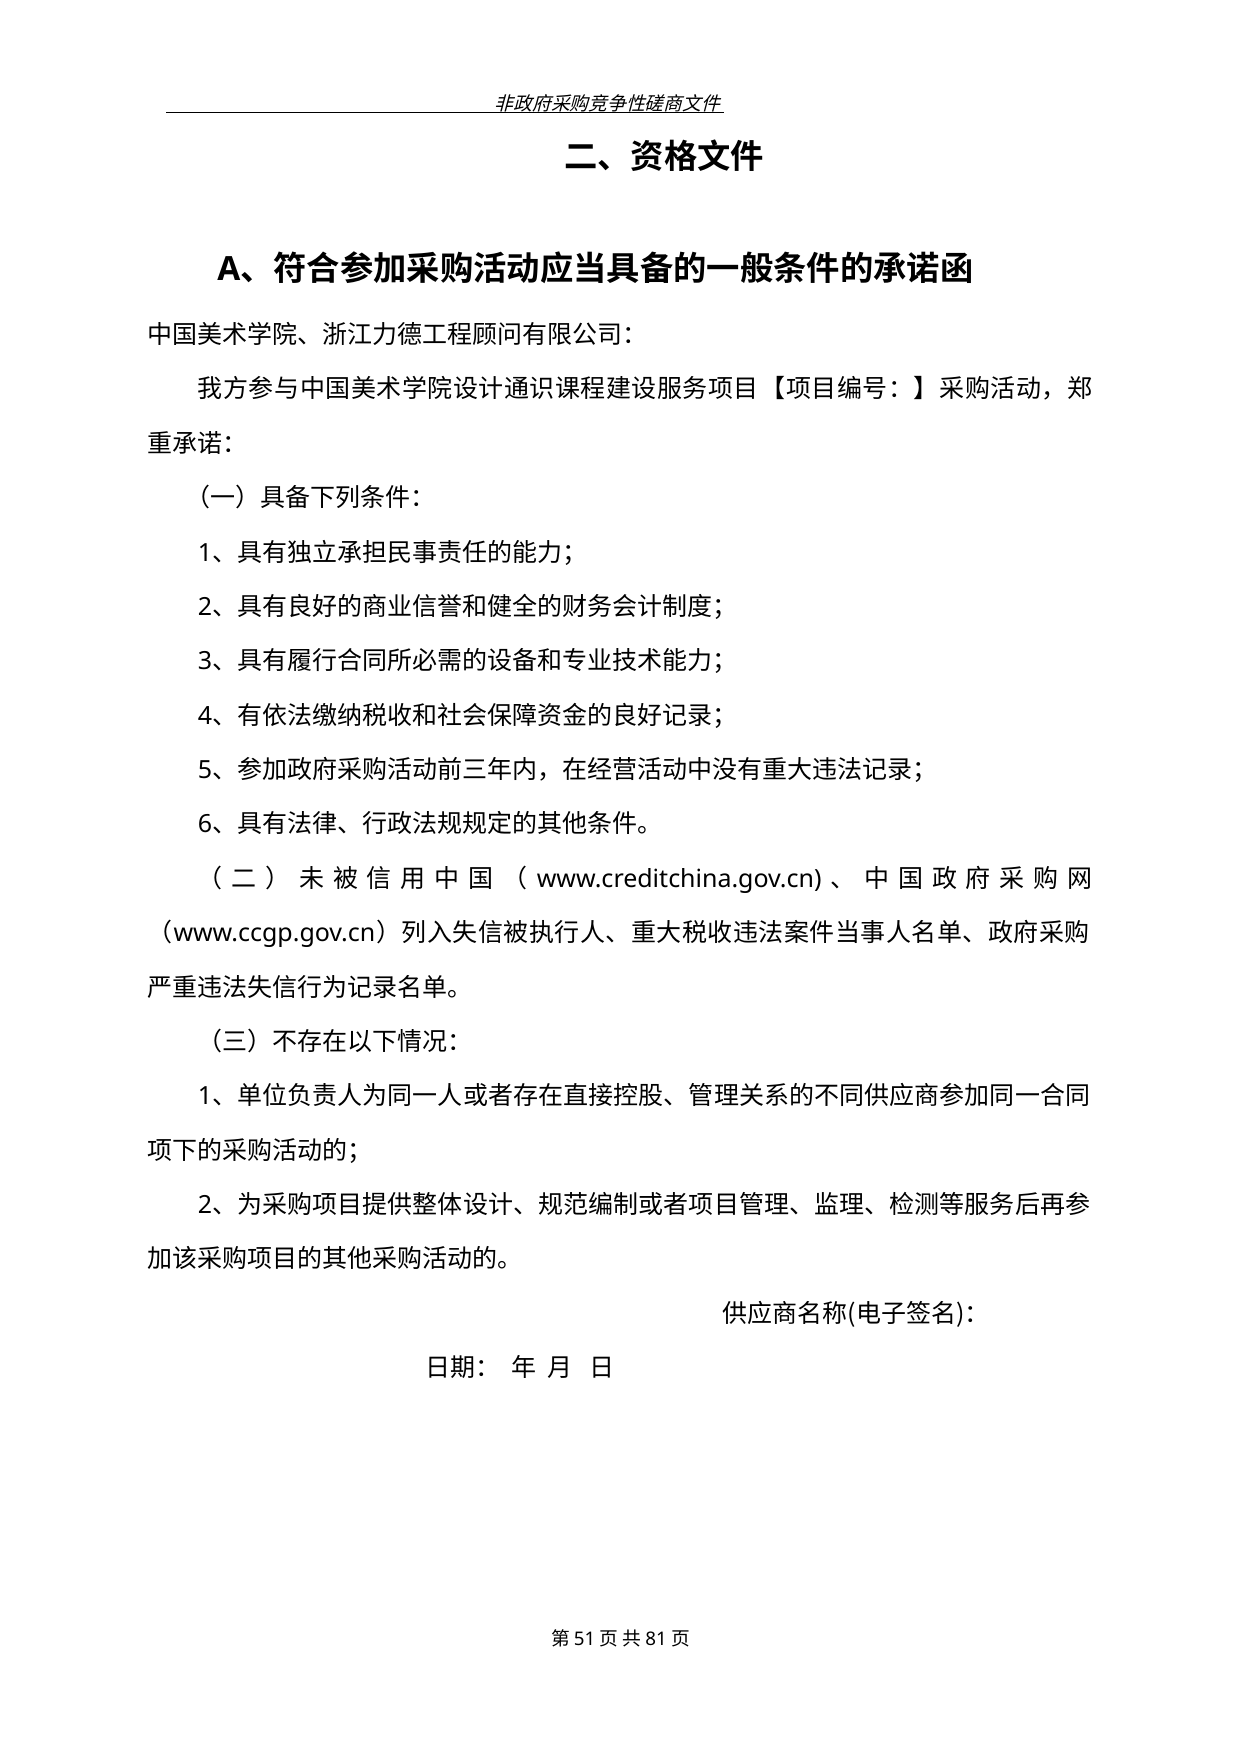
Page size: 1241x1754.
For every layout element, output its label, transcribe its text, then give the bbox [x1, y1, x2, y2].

text 6、具有法律、行政法规规定的其他条件。 [148, 804, 1092, 840]
text （一）具备下列条件： [148, 478, 1092, 514]
text 2、为采购项目提供整体设计、规范编制或者项目管理、监理、检测等服务后再参加该采购项目的其他采购活动的。 [148, 1184, 1092, 1275]
text 2、具有良好的商业信誉和健全的财务会计制度； [148, 586, 1092, 623]
text A、符合参加采购活动应当具备的一般条件的承诺函 [148, 242, 1042, 290]
text 供应商名称(电子签名)： [148, 1293, 1092, 1329]
text 我方参与中国美术学院设计通识课程建设服务项目【项目编号：】采购活动，郑重承诺： [148, 369, 1092, 459]
text 1、单位负责人为同一人或者存在直接控股、管理关系的不同供应商参加同一合同项下的采购活动的； [148, 1076, 1092, 1166]
text 日期： 年 月 日 [148, 1348, 1092, 1384]
text 4、有依法缴纳税收和社会保障资金的良好记录； [148, 695, 1092, 731]
text 5、参加政府采购活动前三年内，在经营活动中没有重大违法记录； [148, 749, 1092, 786]
text 3、具有履行合同所必需的设备和专业技术能力； [148, 641, 1092, 677]
text 二、资格文件 [235, 130, 1092, 178]
text 中国美术学院、浙江力德工程顾问有限公司： [148, 314, 1092, 351]
text 1、具有独立承担民事责任的能力； [148, 532, 1092, 568]
text （三）不存在以下情况： [148, 1021, 1092, 1058]
text （二）未被信用中国（www.creditchina.gov.cn)、中国政府采购网（www.ccgp.gov.cn）列入失信被执行人、重大税收违法案件当事人名单、政府采购严重违法失信行为记录名单。 [148, 858, 1092, 1003]
